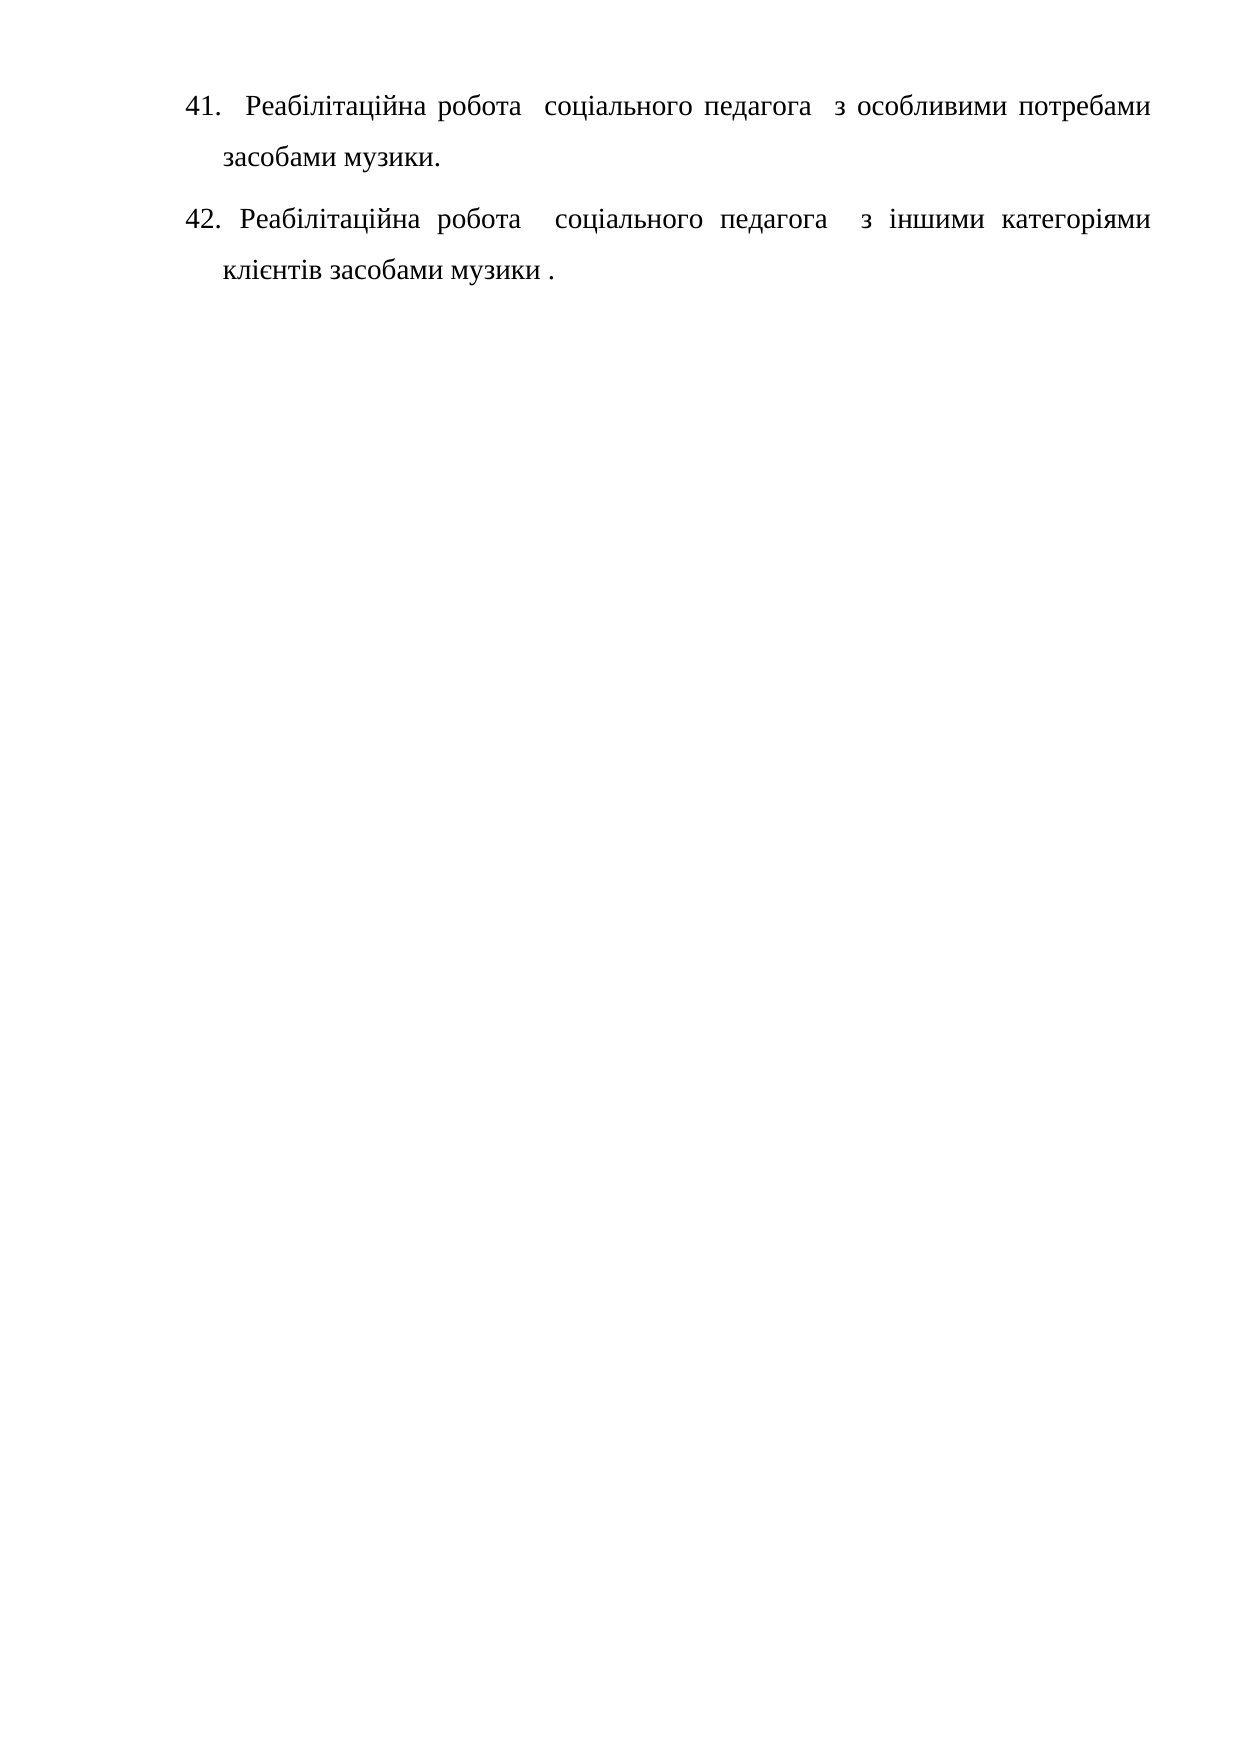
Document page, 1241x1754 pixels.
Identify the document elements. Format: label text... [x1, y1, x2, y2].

list Реабілітаційна робота соціального педагога з іншими категоріями клієнтів засобами музики . [185, 202, 1152, 286]
list Реабілітаційна робота соціального педагога з особливими потребами засобами музики. [185, 88, 1152, 172]
